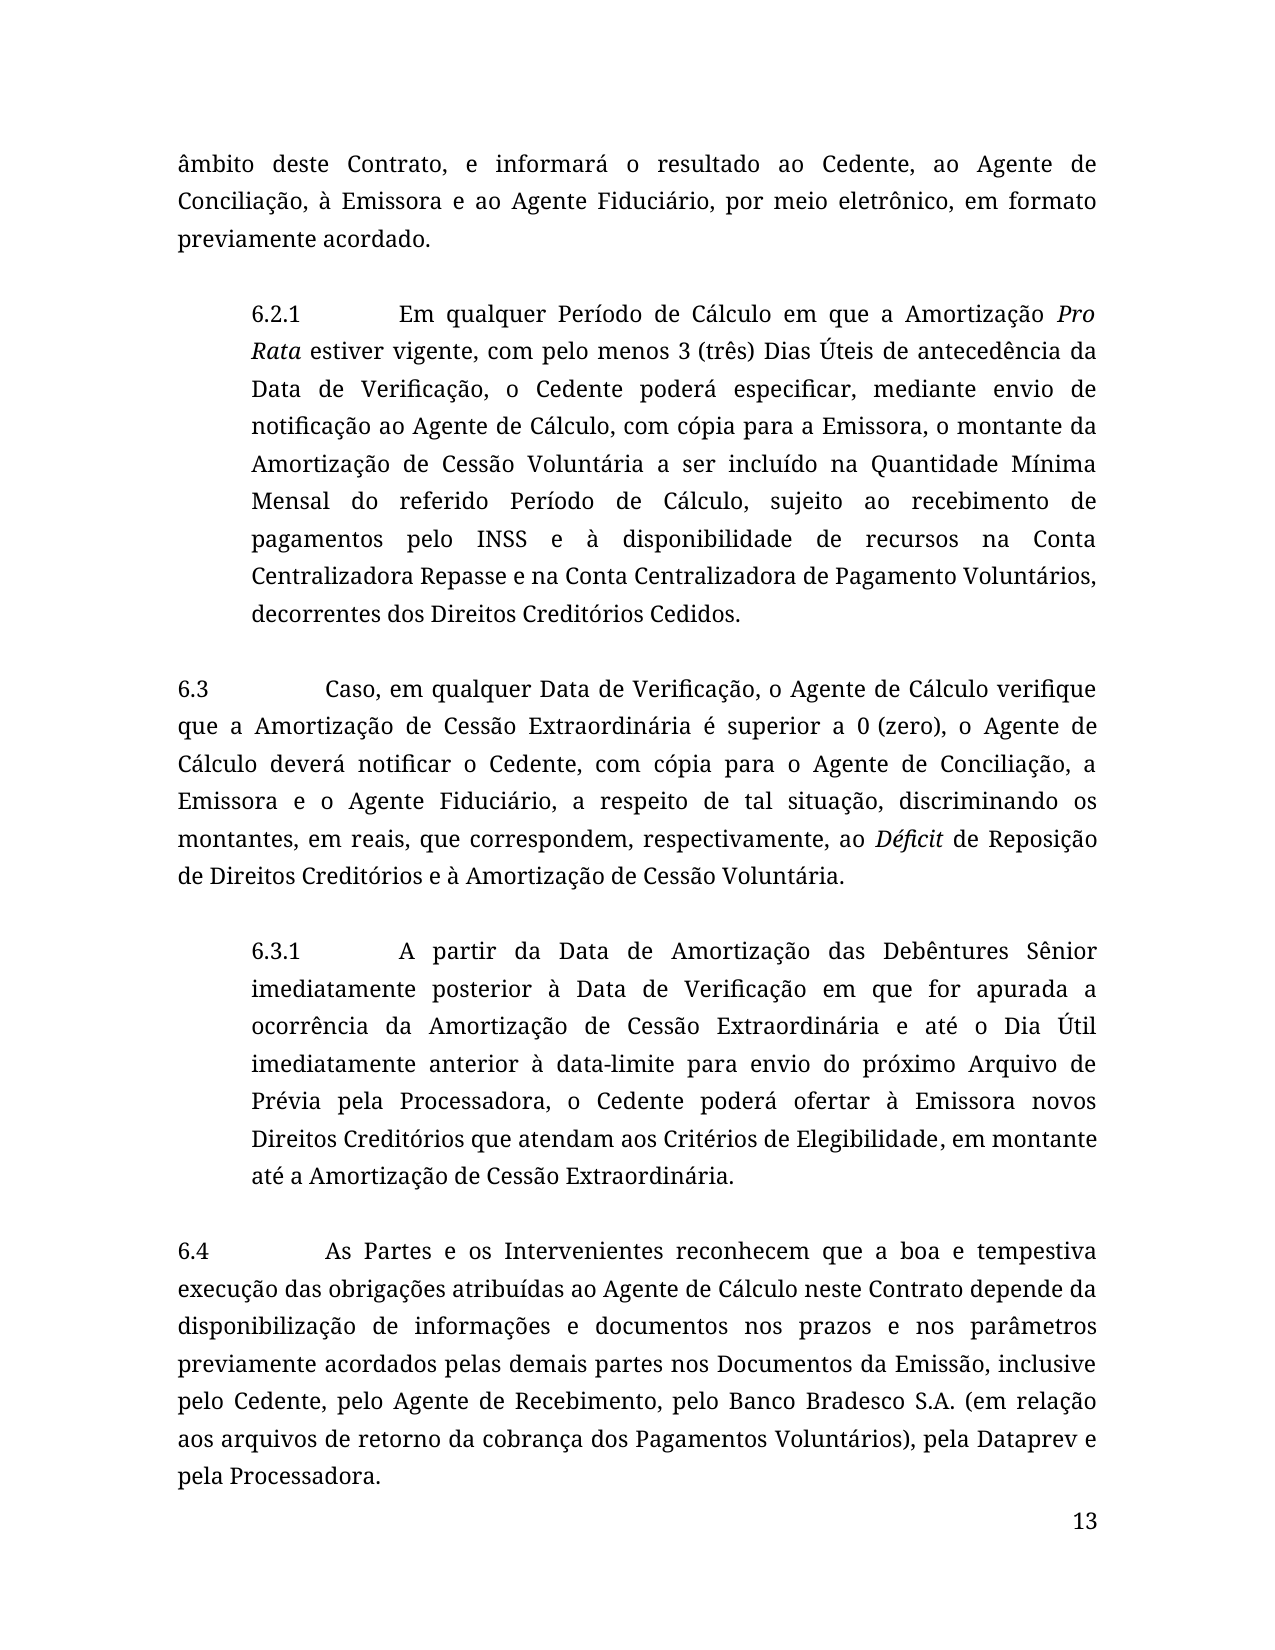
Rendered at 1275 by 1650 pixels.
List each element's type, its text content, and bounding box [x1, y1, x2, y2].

list A partir da Data de Amortização das Debêntures Sênior imediatamente posterior à Data de Verificação em que for apurada a ocorrência da Amortização de Cessão Extraordinária e até o Dia Útil imediatamente anterior à data-limite para envio do próximo Arquivo de Prévia pela Processadora, o Cedente poderá ofertar à Emissora novos Direitos Creditórios que atendam aos Critérios de Elegibilidade, em montante até a Amortização de Cessão Extraordinária. [251, 935, 1098, 1191]
list Caso, em qualquer Data de Verificação, o Agente de Cálculo verifique que a Amortização de Cessão Extraordinária é superior a 0 (zero), o Agente de Cálculo deverá notificar o Cedente, com cópia para o Agente de Conciliação, a Emissora e o Agente Fiduciário, a respeito de tal situação, discriminando os montantes, em reais, que correspondem, respectivamente, ao Déficit de Reposição de Direitos Creditórios e à Amortização de Cessão Voluntária. [177, 673, 1098, 891]
list As Partes e os Intervenientes reconhecem que a boa e tempestiva execução das obrigações atribuídas ao Agente de Cálculo neste Contrato depende da disponibilização de informações e documentos nos prazos e nos parâmetros previamente acordados pelas demais partes nos Documentos da Emissão, inclusive pelo Cedente, pelo Agente de Recebimento, pelo Banco Bradesco S.A. (em relação aos arquivos de retorno da cobrança dos Pagamentos Voluntários), pela Dataprev e pela Processadora. [177, 1235, 1098, 1491]
list Em qualquer Período de Cálculo em que a Amortização Pro Rata estiver vigente, com pelo menos 3 (três) Dias Úteis de antecedência da Data de Verificação, o Cedente poderá especificar, mediante envio de notificação ao Agente de Cálculo, com cópia para a Emissora, o montante da Amortização de Cessão Voluntária a ser incluído na Quantidade Mínima Mensal do referido Período de Cálculo, sujeito ao recebimento de pagamentos pelo INSS e à disponibilidade de recursos na Conta Centralizadora Repasse e na Conta Centralizadora de Pagamento Voluntários, decorrentes dos Direitos Creditórios Cedidos. [251, 298, 1098, 629]
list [177, 148, 1098, 254]
